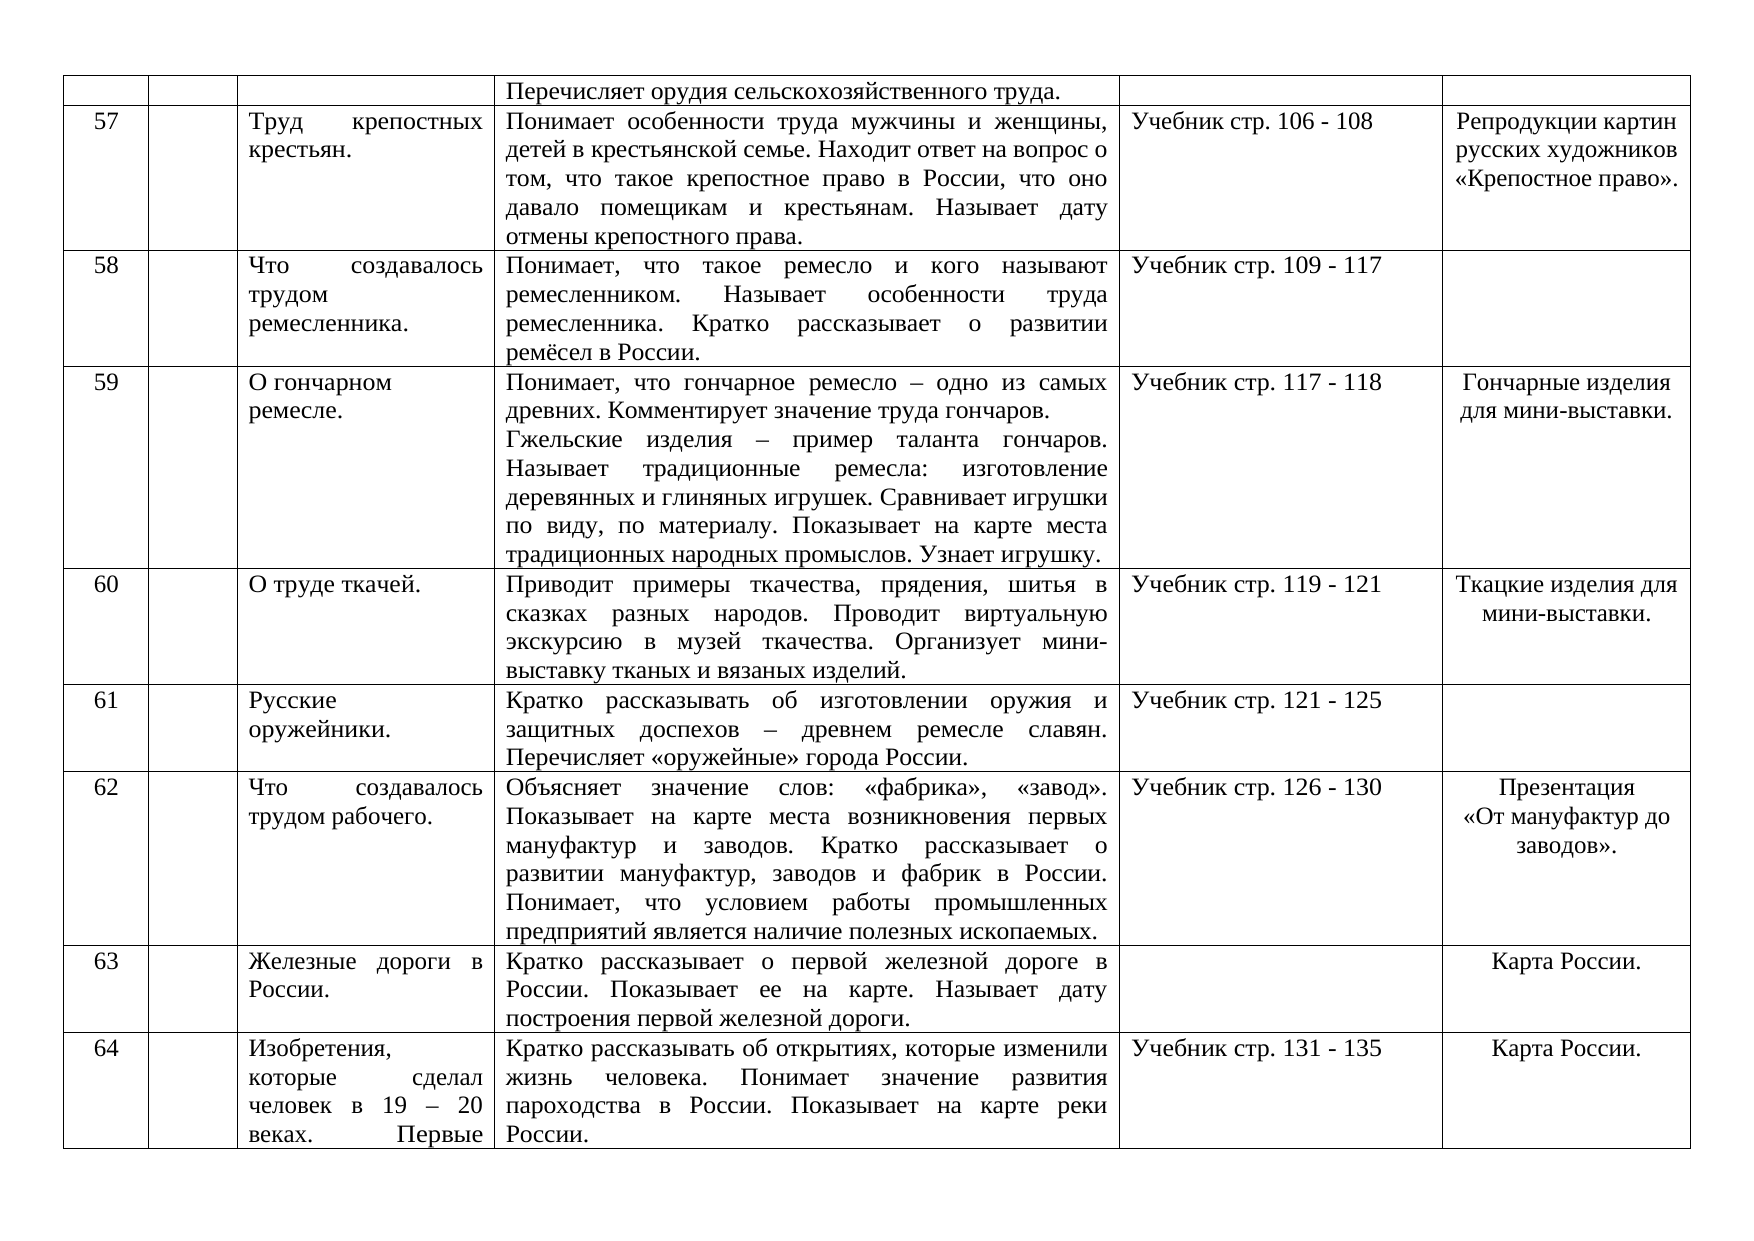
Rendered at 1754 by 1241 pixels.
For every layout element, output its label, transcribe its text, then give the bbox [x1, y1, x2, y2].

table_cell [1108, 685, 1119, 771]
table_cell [1120, 76, 1442, 105]
table_cell [149, 685, 237, 771]
table_cell Что создавалось трудом ремесленника. [238, 251, 494, 366]
table_cell Карта России. [1443, 946, 1690, 1032]
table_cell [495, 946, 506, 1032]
table_cell [149, 1033, 237, 1148]
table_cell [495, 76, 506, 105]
table_cell [149, 946, 237, 1032]
table_cell [1443, 685, 1690, 771]
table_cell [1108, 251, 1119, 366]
table_cell Карта России. [1443, 1033, 1690, 1148]
table_cell [1443, 76, 1690, 105]
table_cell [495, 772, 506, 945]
table_cell 58 [64, 251, 148, 366]
table_cell Учебник стр. 106 - 108 [1120, 106, 1442, 249]
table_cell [1120, 1033, 1442, 1148]
table_cell Труд крепостных крестьян. [238, 106, 494, 249]
table_cell Учебник стр. 109 - 117 [1120, 251, 1442, 366]
table_cell [1120, 946, 1442, 1032]
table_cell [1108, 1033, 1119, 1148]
table_cell [149, 772, 237, 945]
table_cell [238, 76, 494, 105]
table_cell [149, 106, 237, 249]
table_cell [149, 251, 237, 366]
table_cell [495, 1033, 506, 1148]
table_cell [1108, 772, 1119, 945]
table_cell Железные дороги в России. [238, 946, 494, 1032]
table_cell Учебник стр. 117 - 118 [1120, 367, 1442, 568]
table_cell Учебник стр. 121 - 125 [1120, 685, 1442, 771]
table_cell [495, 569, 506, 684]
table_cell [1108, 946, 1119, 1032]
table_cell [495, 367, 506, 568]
table_cell 60 [64, 569, 148, 684]
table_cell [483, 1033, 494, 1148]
table_cell 61 [64, 685, 148, 771]
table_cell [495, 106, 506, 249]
table_cell Гончарные изделия для мини-выставки. [1443, 367, 1690, 568]
table_cell Презентация «От мануфактур до заводов». [1443, 772, 1690, 945]
table_cell Что создавалось трудом рабочего. [238, 772, 494, 945]
table_cell 63 [64, 946, 148, 1032]
table_cell Репродукции картин русских художников «Крепостное право». [1443, 106, 1690, 249]
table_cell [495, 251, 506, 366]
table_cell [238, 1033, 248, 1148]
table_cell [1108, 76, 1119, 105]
table_cell 57 [64, 106, 148, 249]
table_cell 64 [64, 1033, 148, 1148]
table_cell Учебник стр. 126 - 130 [1120, 772, 1442, 945]
table_cell [149, 367, 237, 568]
table_cell 59 [64, 367, 148, 568]
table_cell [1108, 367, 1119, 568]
table_cell [1443, 251, 1690, 366]
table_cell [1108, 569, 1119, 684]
table_cell О труде ткачей. [238, 569, 494, 684]
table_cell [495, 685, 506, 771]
table_cell Учебник стр. 119 - 121 [1120, 569, 1442, 684]
table_cell О гончарном ремесле. [238, 367, 494, 568]
table_cell 62 [64, 772, 148, 945]
table_cell [149, 569, 237, 684]
table_cell 56 [64, 76, 148, 105]
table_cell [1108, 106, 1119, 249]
table_cell Ткацкие изделия для мини-выставки. [1443, 569, 1690, 684]
table_cell [149, 76, 237, 105]
